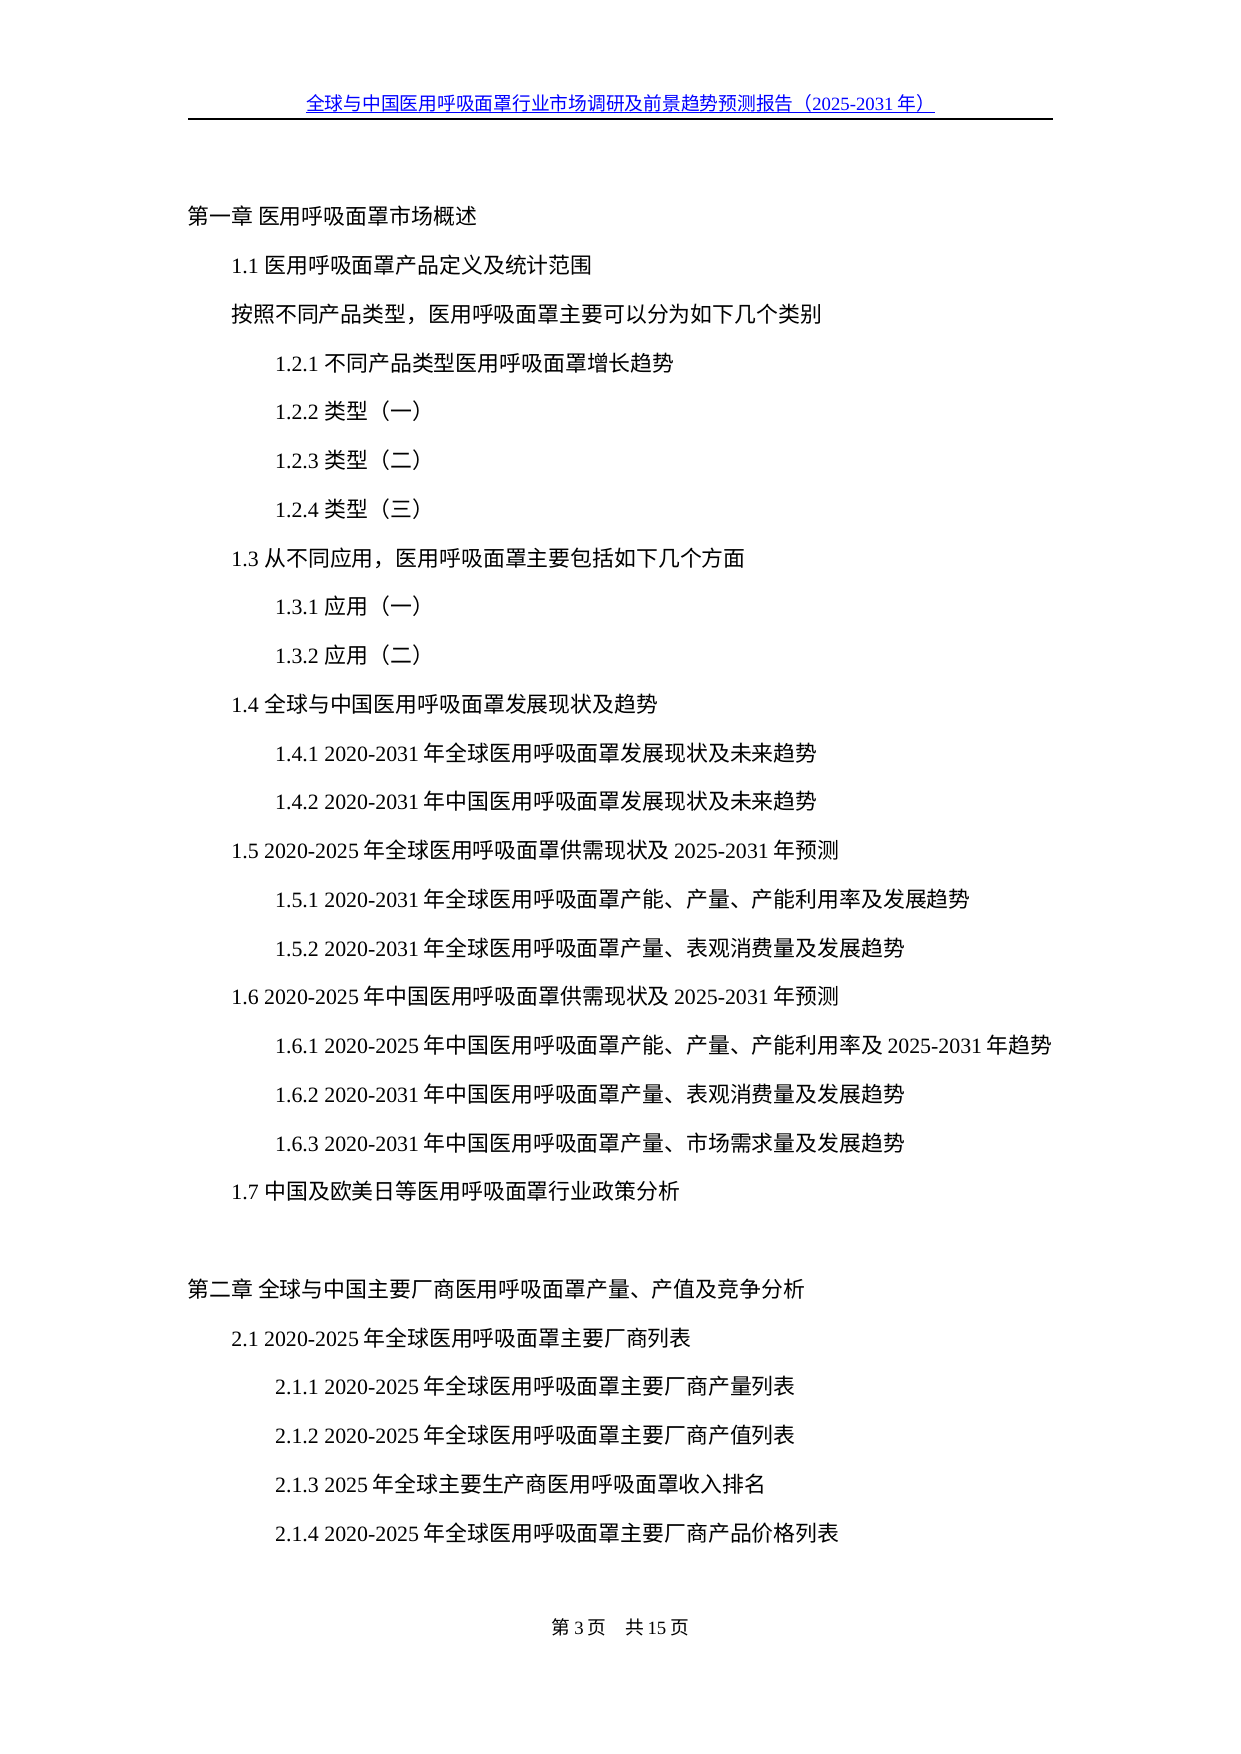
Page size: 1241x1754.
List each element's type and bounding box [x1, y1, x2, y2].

text [187, 150, 1053, 1548]
